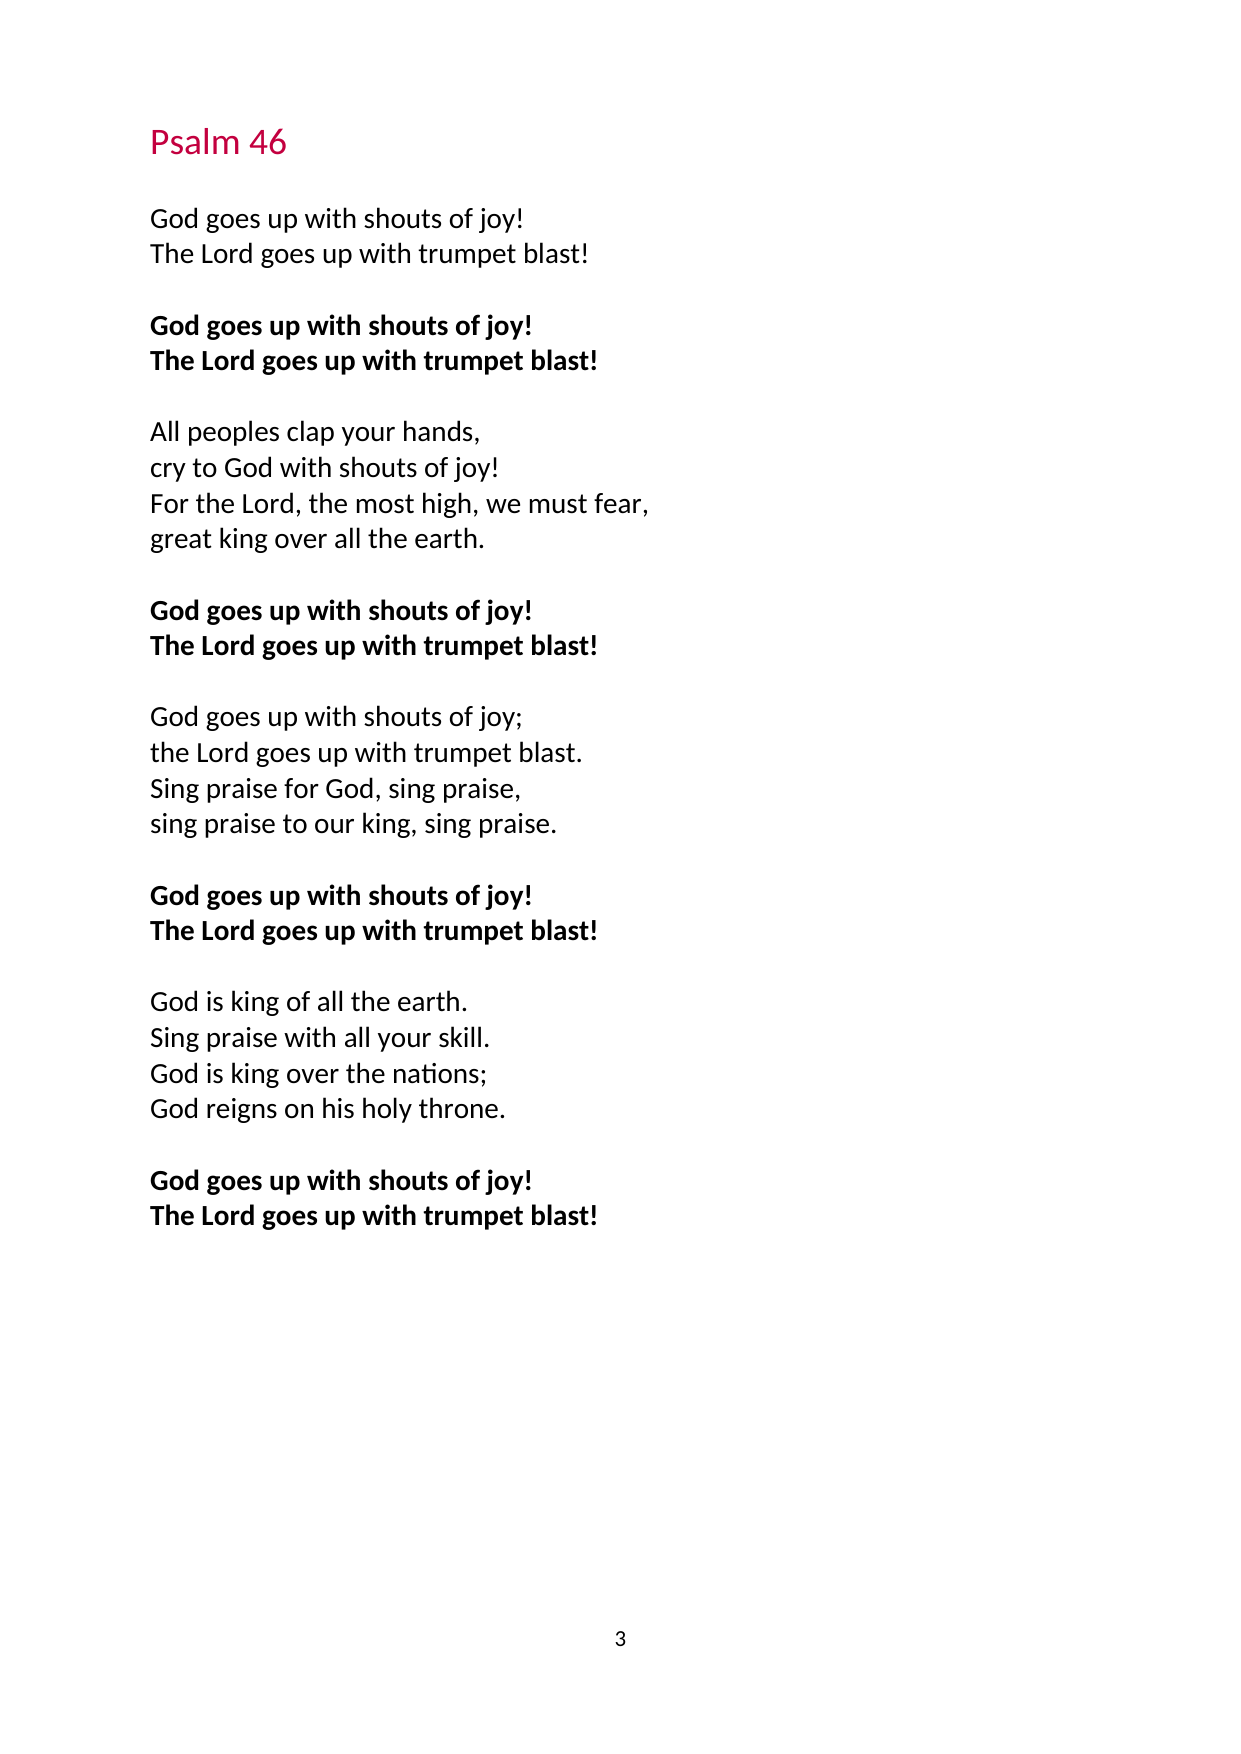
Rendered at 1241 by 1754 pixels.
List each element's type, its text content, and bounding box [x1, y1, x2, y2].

text The Lord goes up with trumpet blast! [150, 235, 1090, 271]
text The Lord goes up with trumpet blast! [150, 912, 1090, 948]
text God is king over the nations; [150, 1055, 1090, 1090]
text cry to God with shouts of joy! [150, 449, 1090, 485]
text All peoples clap your hands, [150, 413, 1090, 449]
text Sing praise for God, sing praise, [150, 770, 1090, 805]
text For the Lord, the most high, we must fear, [150, 485, 1090, 520]
text God goes up with shouts of joy! [150, 1162, 1090, 1197]
text The Lord goes up with trumpet blast! [150, 1197, 1090, 1233]
text sing praise to our king, sing praise. [150, 805, 1090, 841]
text Sing praise with all your skill. [150, 1019, 1090, 1055]
text Psalm 46 [150, 118, 1090, 164]
text the Lord goes up with trumpet blast. [150, 734, 1090, 770]
text The Lord goes up with trumpet blast! [150, 342, 1090, 378]
text God goes up with shouts of joy! [150, 200, 1090, 235]
text God reigns on his holy throne. [150, 1090, 1090, 1126]
text great king over all the earth. [150, 520, 1090, 556]
text The Lord goes up with trumpet blast! [150, 627, 1090, 663]
text God goes up with shouts of joy; [150, 698, 1090, 734]
text God goes up with shouts of joy! [150, 877, 1090, 912]
text God goes up with shouts of joy! [150, 307, 1090, 342]
text God goes up with shouts of joy! [150, 592, 1090, 627]
text God is king of all the earth. [150, 983, 1090, 1019]
